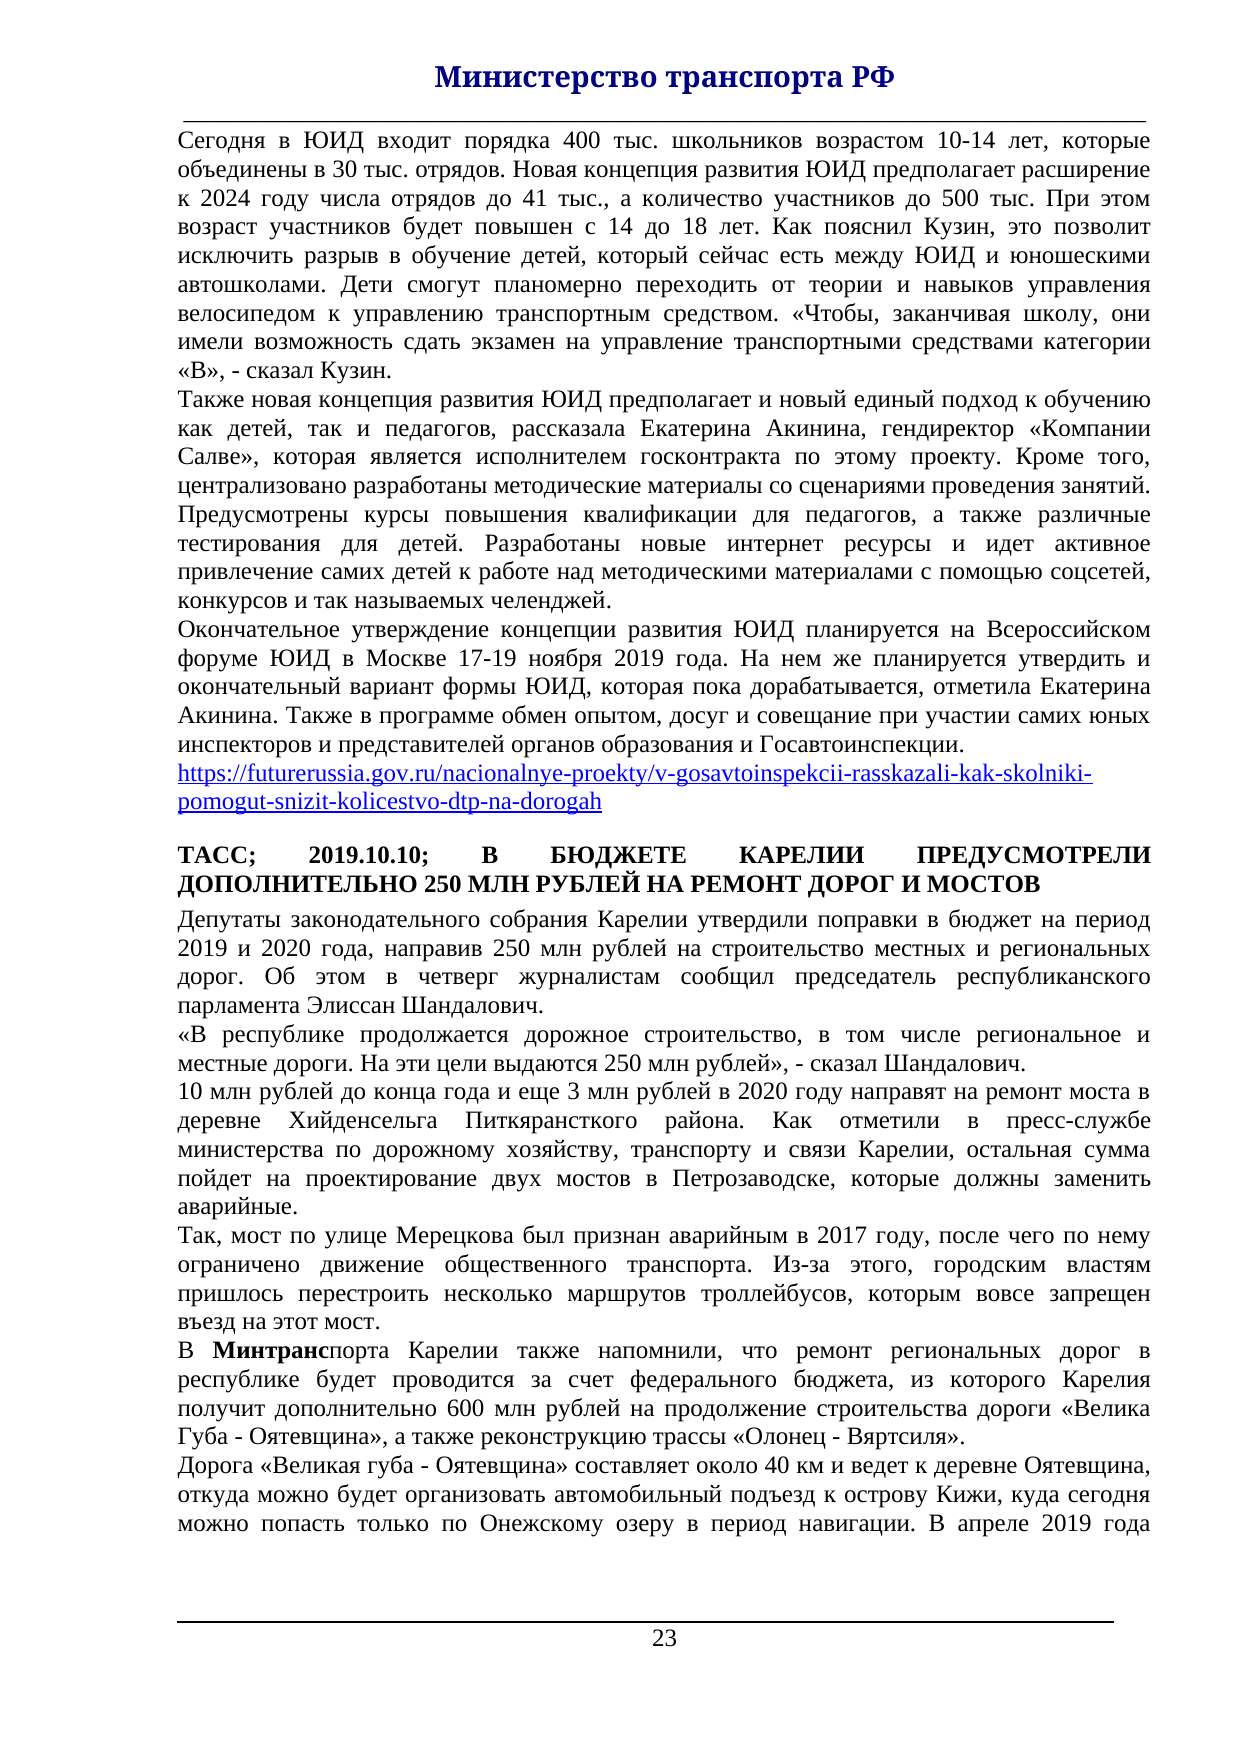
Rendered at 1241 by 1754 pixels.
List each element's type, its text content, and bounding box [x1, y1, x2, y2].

text Депутаты законодательного собрания Карелии утвердили поправки в бюджет на период 2019 и 2020 года, направив 250 млн рублей на строительство местных и региональных дорог. Об этом в четверг журналистам сообщил председатель республиканского парламента Элиссан Шандалович. [177, 904, 1152, 1019]
text https://futurerussia.gov.ru/nacionalnye-proekty/v-gosavtoinspekcii-rasskazali-kak-skolniki-pomogut-snizit-kolicestvo-dtp-na-dorogah [177, 758, 1152, 815]
text Сегодня в ЮИД входит порядка 400 тыс. школьников возрастом 10-14 лет, которые объединены в 30 тыс. отрядов. Новая концепция развития ЮИД предполагает расширение к 2024 году числа отрядов до 41 тыс., а количество участников до 500 тыс. При этом возраст участников будет повышен с 14 до 18 лет. Как пояснил Кузин, это позволит исключить разрыв в обучение детей, который сейчас есть между ЮИД и юношескими автошколами. Дети смогут планомерно переходить от теории и навыков управления велосипедом к управлению транспортным средством. «Чтобы, заканчивая школу, они имели возможность сдать экзамен на управление транспортными средствами категории «В», - сказал Кузин. [177, 125, 1152, 384]
text Так, мост по улице Мерецкова был признан аварийным в 2017 году, после чего по нему ограничено движение общественного транспорта. Из-за этого, городским властям пришлось перестроить несколько маршрутов троллейбусов, которым вовсе запрещен въезд на этот мост. [177, 1220, 1152, 1335]
text Также новая концепция развития ЮИД предполагает и новый единый подход к обучению как детей, так и педагогов, рассказала Екатерина Акинина, гендиректор «Компании Салве», которая является исполнителем госконтракта по этому проекту. Кроме того, централизовано разработаны методические материалы со сценариями проведения занятий. Предусмотрены курсы повышения квалификации для педагогов, а также различные тестирования для детей. Разработаны новые интернет ресурсы и идет активное привлечение самих детей к работе над методическими материалами с помощью соцсетей, конкурсов и так называемых челенджей. [177, 384, 1152, 614]
subtitle ТАСС; 2019.10.10; В БЮДЖЕТЕ КАРЕЛИИ ПРЕДУСМОТРЕЛИ ДОПОЛНИТЕЛЬНО 250 МЛН РУБЛЕЙ НА РЕМОНТ ДОРОГ И МОСТОВ [177, 840, 1152, 898]
text В Минтранспорта Карелии также напомнили, что ремонт региональных дорог в республике будет проводится за счет федерального бюджета, из которого Карелия получит дополнительно 600 млн рублей на продолжение строительства дороги «Велика Губа - Оятевщина», а также реконструкцию трассы «Олонец - Вяртсиля». [177, 1335, 1152, 1450]
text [177, 1450, 1152, 1536]
text «В республике продолжается дорожное строительство, в том числе региональное и местные дороги. На эти цели выдаются 250 млн рублей», - сказал Шандалович. [177, 1019, 1152, 1076]
text Окончательное утверждение концепции развития ЮИД планируется на Всероссийском форуме ЮИД в Москве 17-19 ноября 2019 года. На нем же планируется утвердить и окончательный вариант формы ЮИД, которая пока дорабатывается, отметила Екатерина Акинина. Также в программе обмен опытом, досуг и совещание при участии самих юных инспекторов и представителей органов образования и Госавтоинспекции. [177, 614, 1152, 758]
text 10 млн рублей до конца года и еще 3 млн рублей в 2020 году направят на ремонт моста в деревне Хийденсельга Питкярансткого района. Как отметили в пресс-службе министерства по дорожному хозяйству, транспорту и связи Карелии, остальная сумма пойдет на проектирование двух мостов в Петрозаводске, которые должны заменить аварийные. [177, 1076, 1152, 1220]
